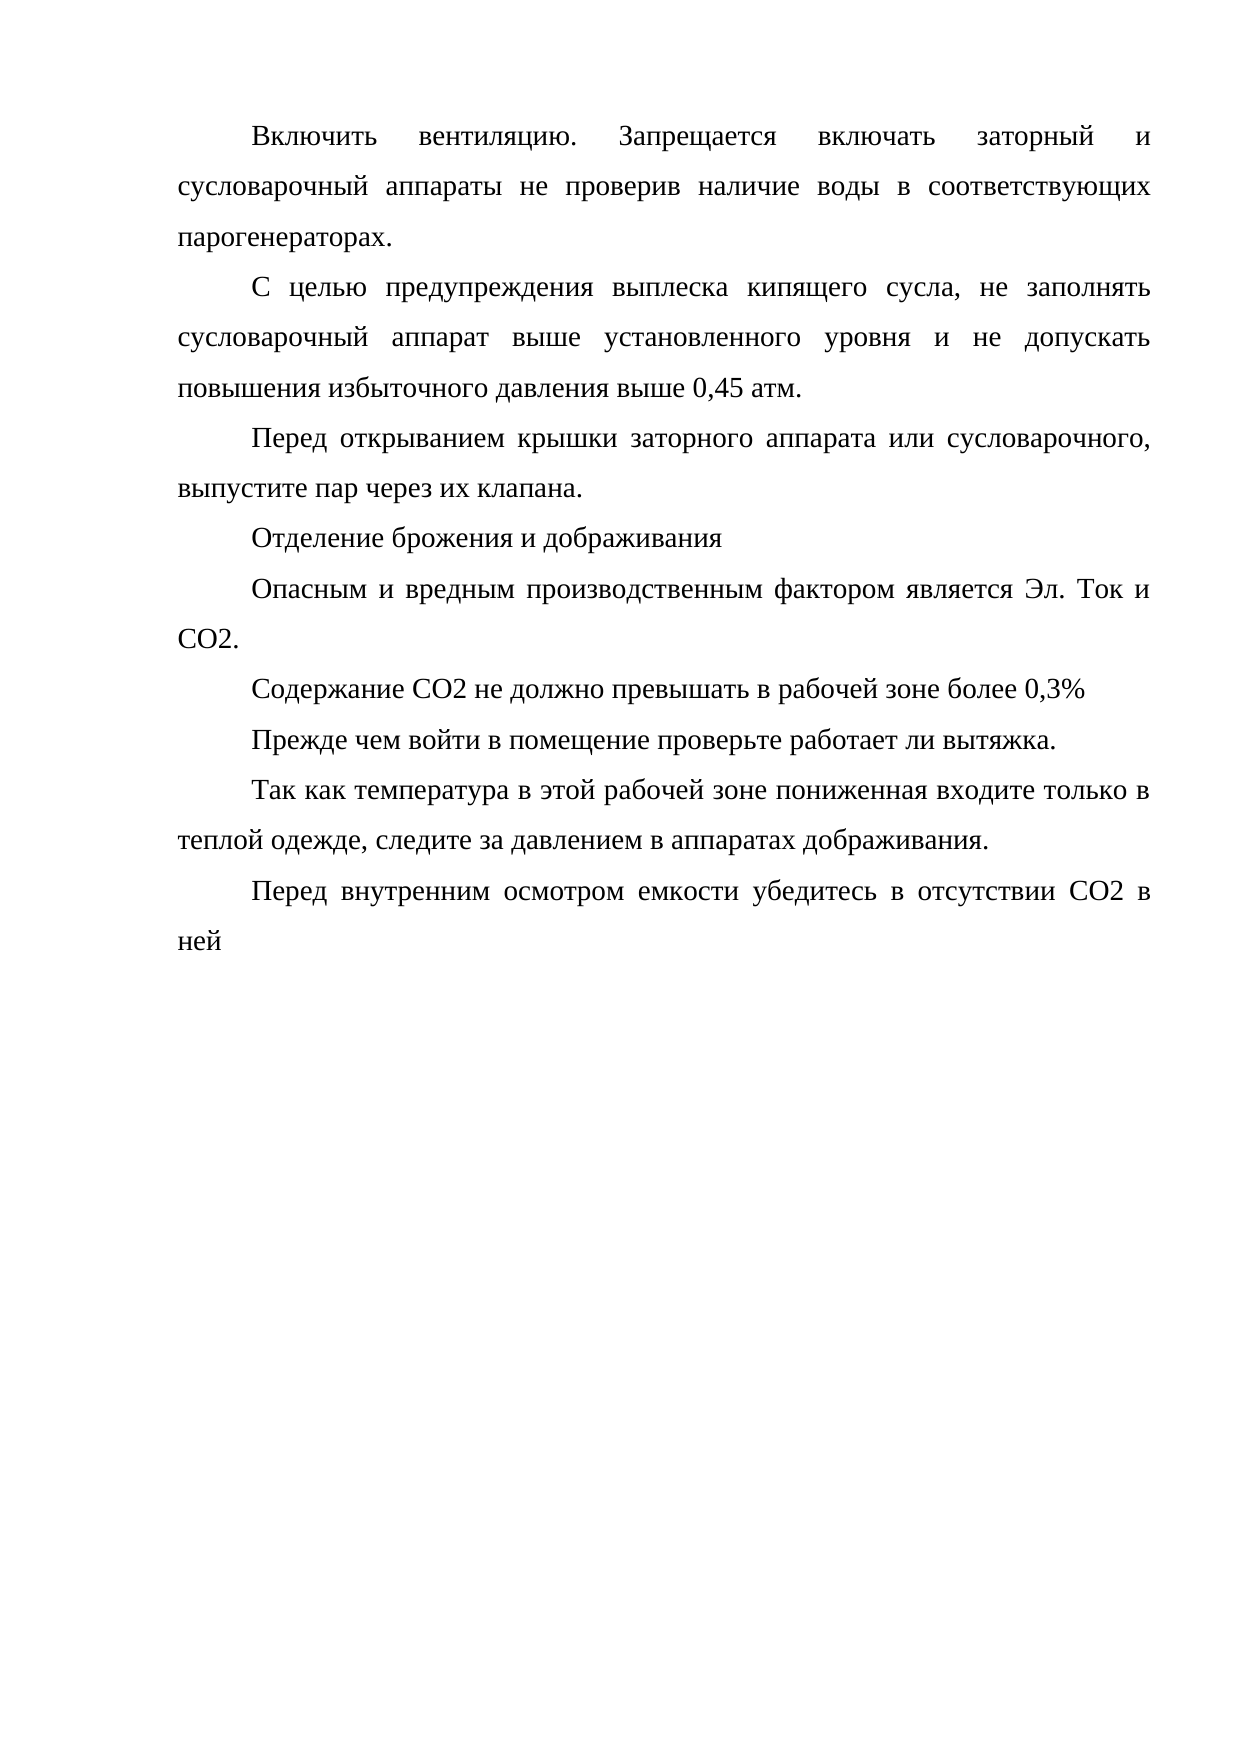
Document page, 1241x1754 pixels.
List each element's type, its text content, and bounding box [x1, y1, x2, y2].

text Прежде чем войти в помещение проверьте работает ли вытяжка. [177, 722, 1152, 755]
text Отделение брожения и дображивания [177, 521, 1152, 554]
text С целью предупреждения выплеска кипящего сусла, не заполнять сусловарочный аппарат выше установленного уровня и не допускать повышения избыточного давления выше 0,45 атм. [177, 269, 1152, 403]
text Так как температура в этой рабочей зоне пониженная входите только в теплой одежде, следите за давлением в аппаратах дображивания. [177, 772, 1152, 856]
text Перед внутренним осмотром емкости убедитесь в отсутствии СО2 в ней [177, 873, 1152, 957]
text Содержание СО2 не должно превышать в рабочей зоне более 0,3% [177, 672, 1152, 705]
text Опасным и вредным производственным фактором является Эл. Ток и СО2. [177, 571, 1152, 655]
text Включить вентиляцию. Запрещается включать заторный и сусловарочный аппараты не проверив наличие воды в соответствующих парогенераторах. [177, 118, 1152, 252]
text Перед открыванием крышки заторного аппарата или сусловарочного, выпустите пар через их клапана. [177, 420, 1152, 504]
